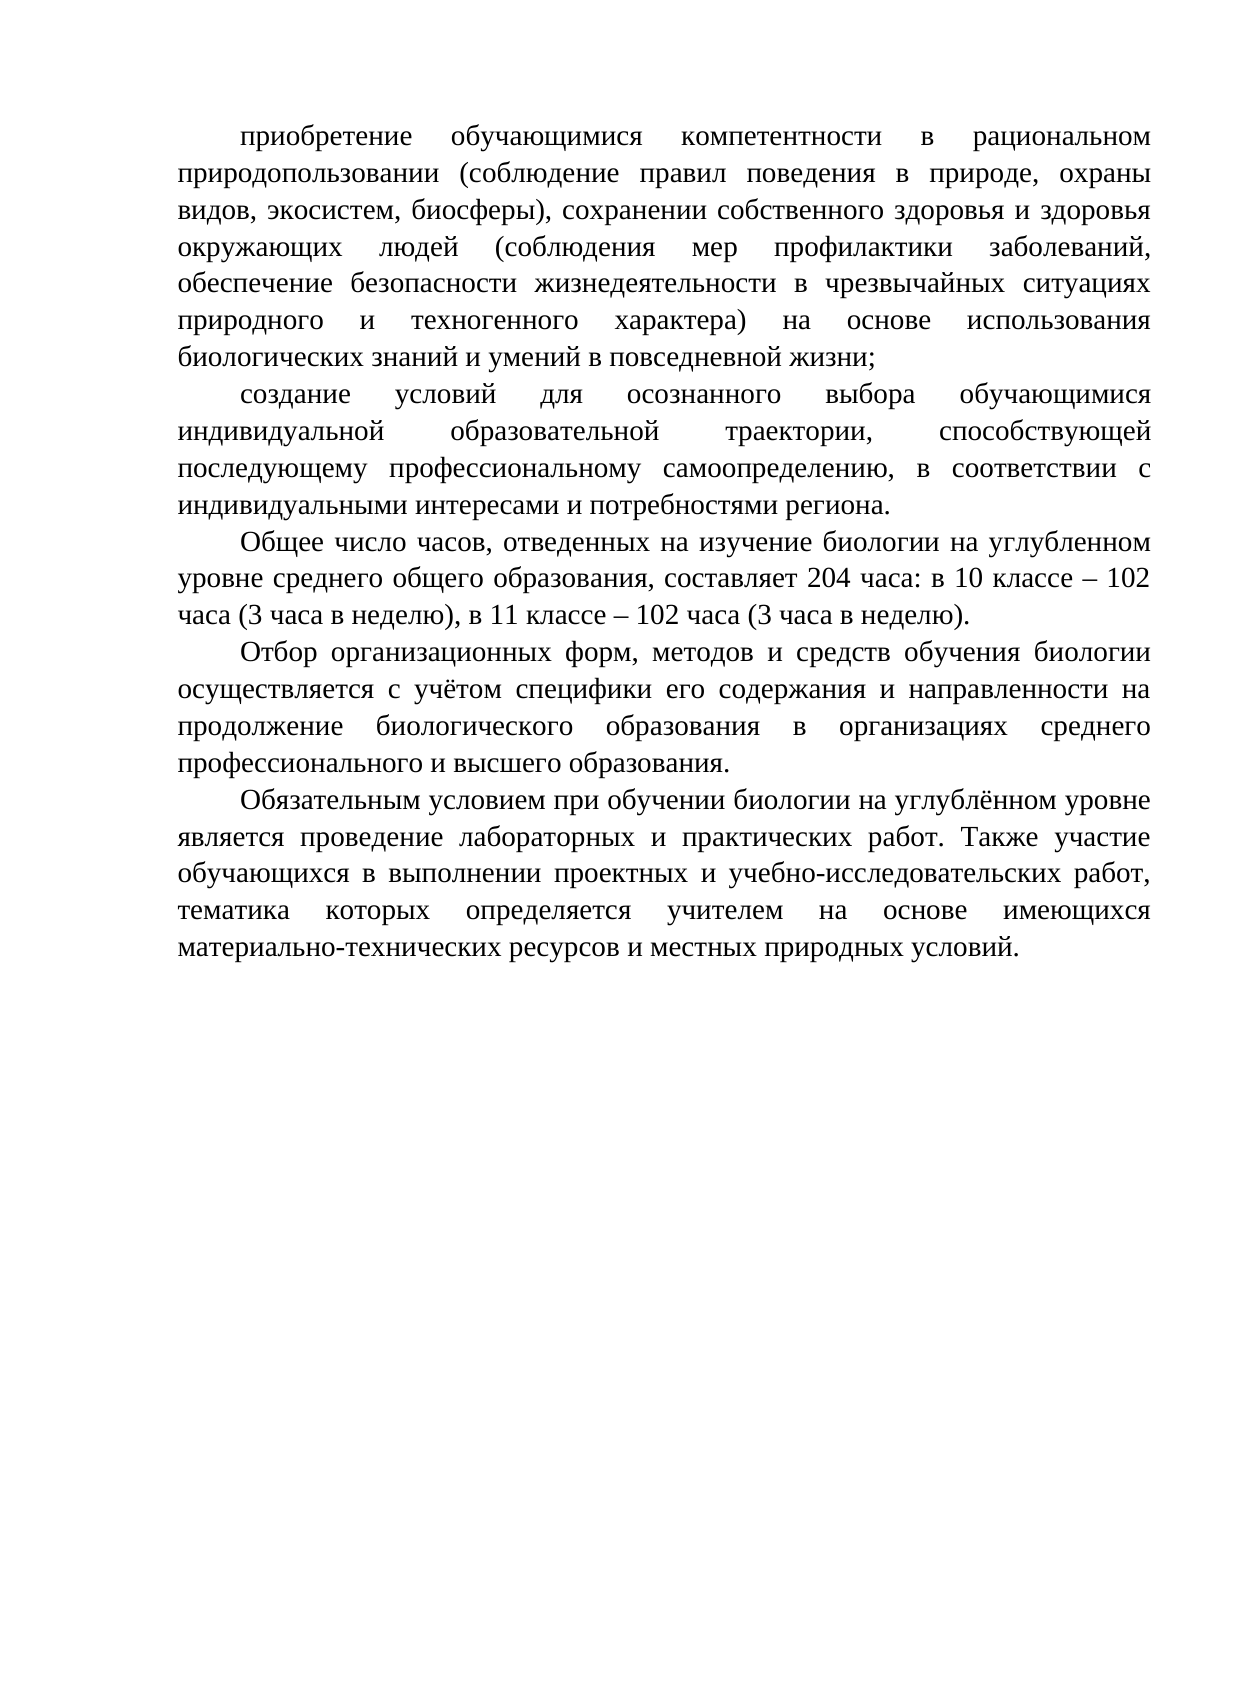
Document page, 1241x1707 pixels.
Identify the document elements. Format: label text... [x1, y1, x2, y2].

text Общее число часов, отведенных на изучение биологии на углубленном уровне среднего общего образования, составляет 204 часа: в 10 классе – 102 часа (3 часа в неделю), в 11 классе – 102 часа (3 часа в неделю). [177, 524, 1152, 631]
text Отбор организационных форм, методов и средств обучения биологии осуществляется с учётом специфики его содержания и направленности на продолжение биологического образования в организациях среднего профессионального и высшего образования. [177, 634, 1152, 778]
text Обязательным условием при обучении биологии на углублённом уровне является проведение лабораторных и практических работ. Также участие обучающихся в выполнении проектных и учебно-исследовательских работ, тематика которых определяется учителем на основе имеющихся материально-технических ресурсов и местных природных условий. [177, 782, 1152, 963]
text создание условий для осознанного выбора обучающимися индивидуальной образовательной траектории, способствующей последующему профессиональному самоопределению, в соответствии с индивидуальными интересами и потребностями региона. [177, 376, 1152, 520]
text приобретение обучающимися компетентности в рациональном природопользовании (соблюдение правил поведения в природе, охраны видов, экосистем, биосферы), сохранении собственного здоровья и здоровья окружающих людей (соблюдения мер профилактики заболеваний, обеспечение безопасности жизнедеятельности в чрезвычайных ситуациях природного и техногенного характера) на основе использования биологических знаний и умений в повседневной жизни; [177, 118, 1152, 373]
